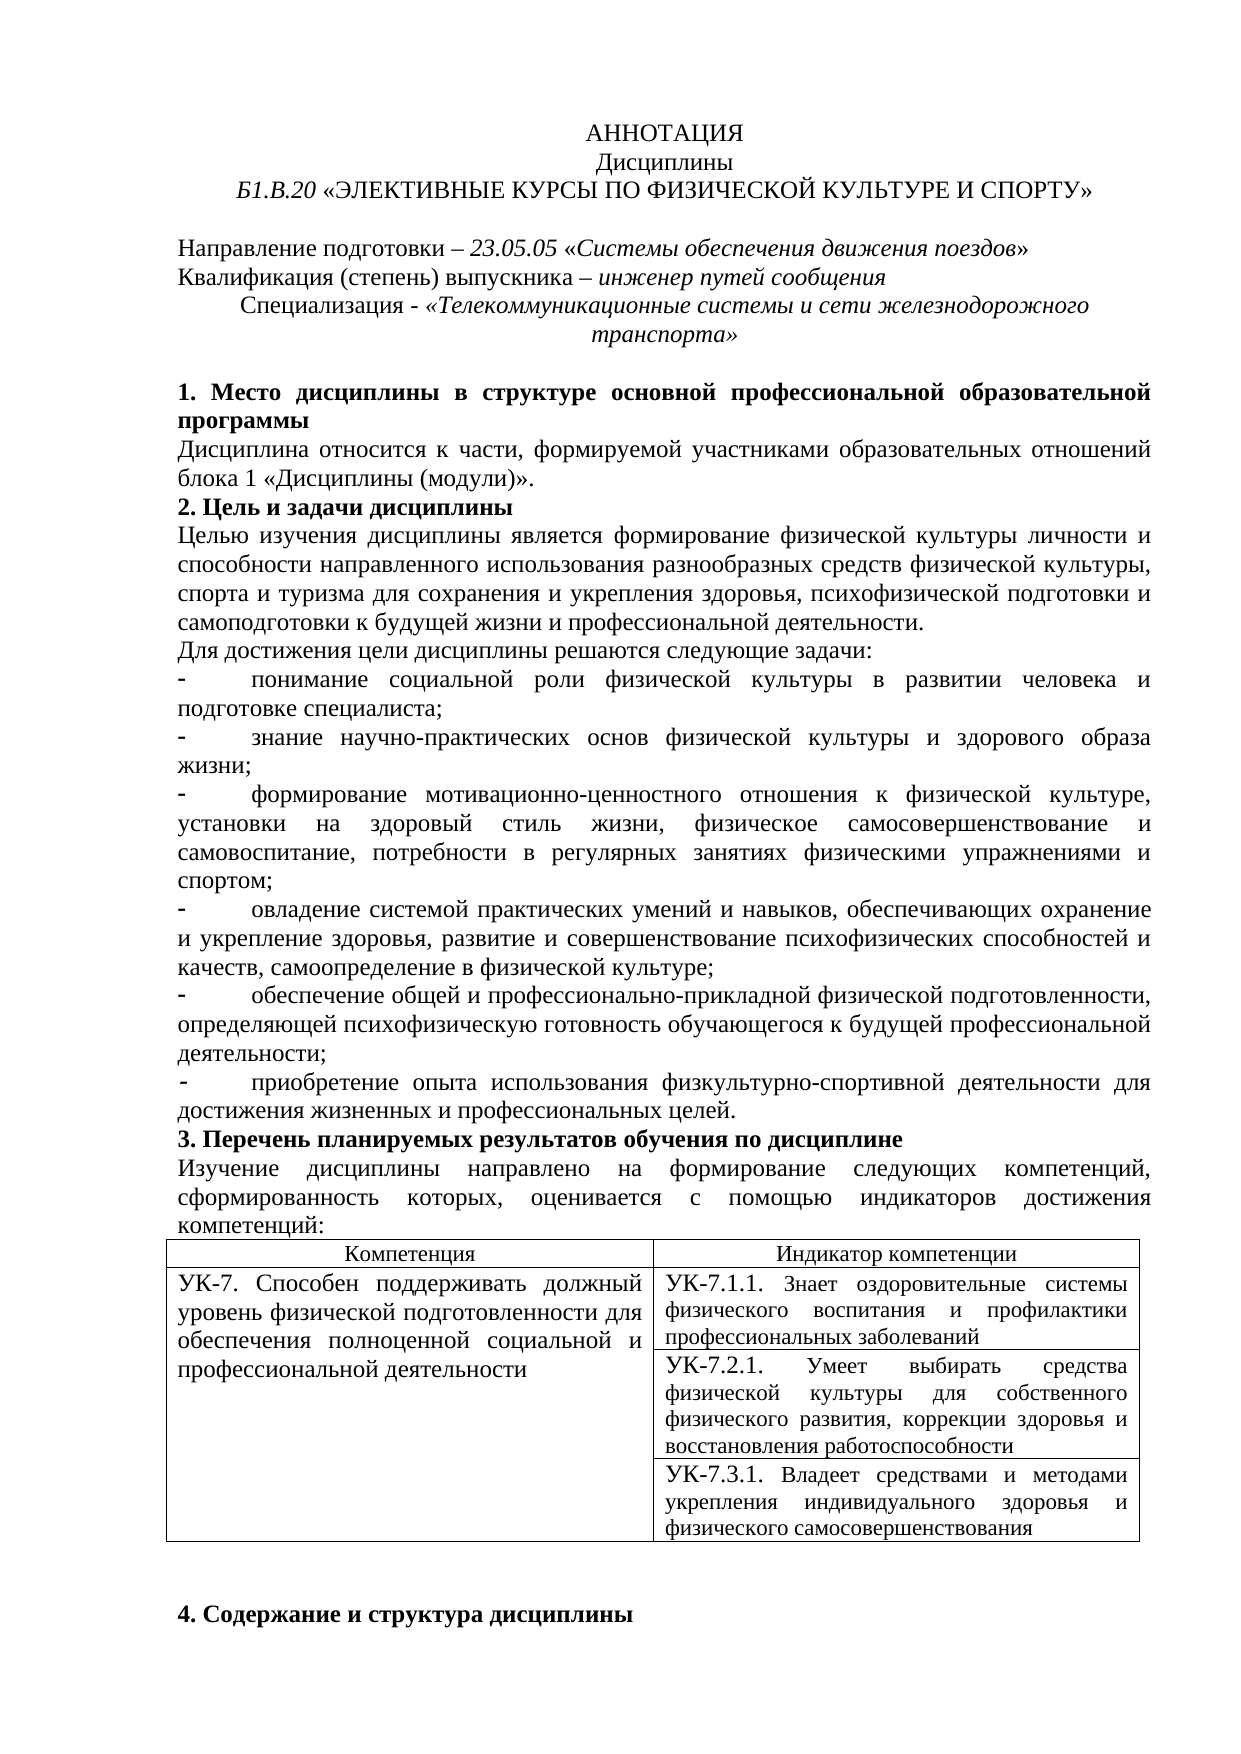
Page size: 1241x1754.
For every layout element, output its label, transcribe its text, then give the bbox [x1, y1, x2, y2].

text Квалификация (степень) выпускника – инженер путей сообщения [177, 262, 1152, 291]
text 4. Содержание и структура дисциплины [177, 1599, 1152, 1628]
list овладение системой практических умений и навыков, обеспечивающих охранение и укрепление здоровья, развитие и совершенствование психофизических способностей и качеств, самоопределение в физической культуре; [177, 894, 1152, 981]
text 2. Цель и задачи дисциплины [177, 492, 1152, 521]
list обеспечение общей и профессионально-прикладной физической подготовленности, определяющей психофизическую готовность обучающегося к будущей профессиональной деятельности; [177, 981, 1152, 1067]
text Для достижения цели дисциплины решаются следующие задачи: [177, 636, 1152, 664]
list знание научно-практических основ физической культуры и здорового образа жизни; [177, 722, 1152, 779]
table_cell УК-7.1.1. Знает оздоровительные системы физического воспитания и профилактики профессиональных заболеваний [654, 1268, 1139, 1349]
text Дисциплины [177, 147, 1152, 176]
text 3. Перечень планируемых результатов обучения по дисциплине [177, 1124, 1152, 1153]
text Изучение дисциплины направлено на формирование следующих компетенций, сформированность которых, оценивается с помощью индикаторов достижения компетенций: [177, 1153, 1152, 1239]
table_cell УК-7.3.1. Владеет средствами и методами укрепления индивидуального здоровья и физического самосовершенствования [654, 1459, 1139, 1541]
text 1. Место дисциплины в структуре основной профессиональной образовательной программы [177, 377, 1152, 434]
text Б1.В.20 «ЭЛЕКТИВНЫЕ КУРСЫ ПО ФИЗИЧЕСКОЙ КУЛЬТУРЕ И СПОРТУ» [177, 176, 1152, 204]
table_header Компетенция [167, 1240, 653, 1267]
list понимание социальной роли физической культуры в развитии человека и подготовке специалиста; [177, 664, 1152, 722]
list формирование мотивационно-ценностного отношения к физической культуре, установки на здоровый стиль жизни, физическое самосовершенствование и самовоспитание, потребности в регулярных занятиях физическими упражнениями и спортом; [177, 779, 1152, 894]
text Дисциплина относится к части, формируемой участниками образовательных отношений блока 1 «Дисциплины (модули)». [177, 434, 1152, 492]
table_cell УК-7.2.1. Умеет выбирать средства физической культуры для собственного физического развития, коррекции здоровья и восстановления работоспособности [654, 1350, 1139, 1458]
table_header Индикатор компетенции [654, 1240, 1139, 1267]
text Целью изучения дисциплины является формирование физической культуры личности и способности направленного использования разнообразных средств физической культуры, спорта и туризма для сохранения и укрепления здоровья, психофизической подготовки и самоподготовки к будущей жизни и профессиональной деятельности. [177, 521, 1152, 636]
table_cell УК-7. Способен поддерживать должный уровень физической подготовленности для обеспечения полноценной социальной и профессиональной деятельности [167, 1268, 653, 1541]
text Направление подготовки – 23.05.05 «Системы обеспечения движения поездов» [177, 233, 1152, 262]
text АННОТАЦИЯ [177, 118, 1152, 147]
text Специализация - «Телекоммуникационные системы и сети железнодорожного транспорта» [177, 291, 1152, 348]
list приобретение опыта использования физкультурно-спортивной деятельности для достижения жизненных и профессиональных целей. [177, 1067, 1152, 1124]
